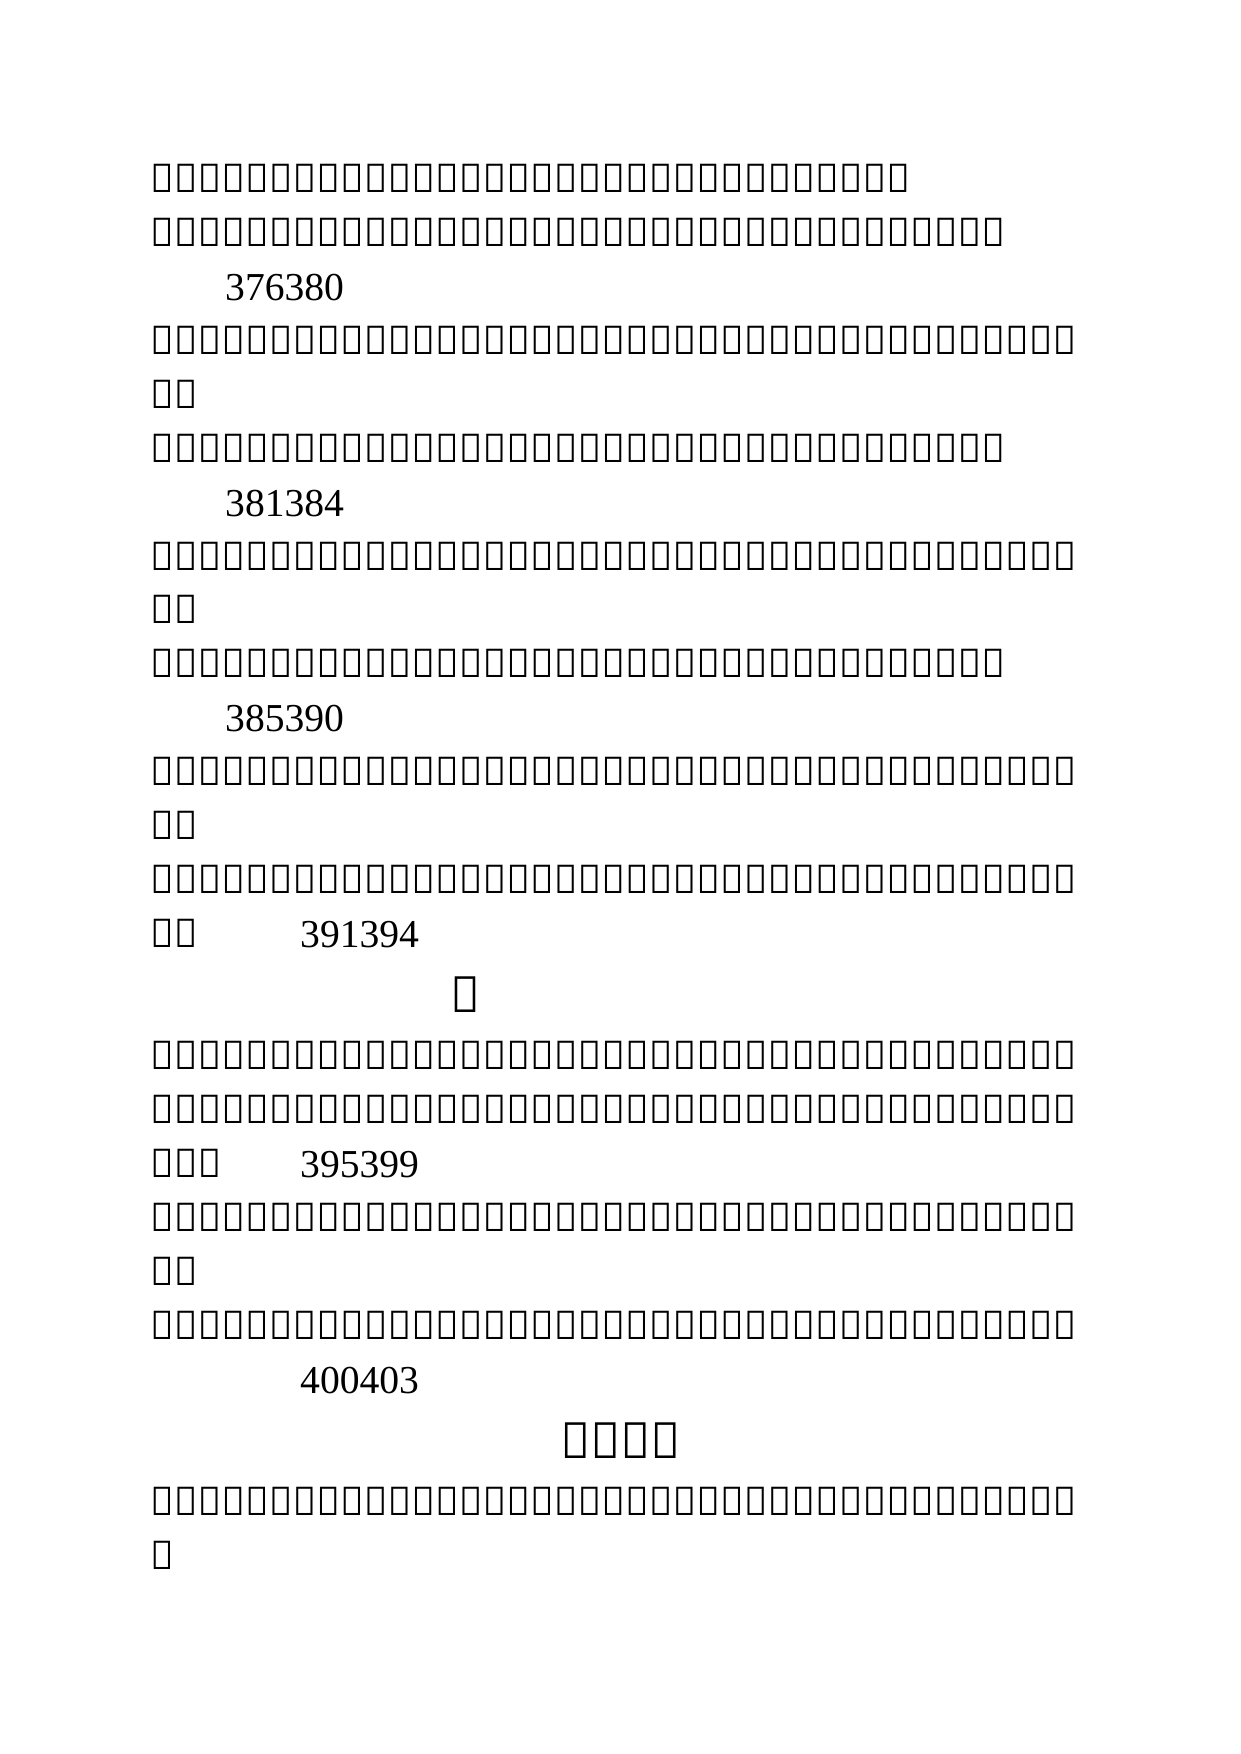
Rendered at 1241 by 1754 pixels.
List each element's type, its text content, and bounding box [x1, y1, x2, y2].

text  [150, 528, 1090, 636]
text   [150, 636, 1090, 743]
text  [150, 959, 1090, 1027]
text  [150, 1405, 1090, 1473]
text  [150, 150, 1090, 204]
text   [150, 1081, 1090, 1189]
text  [150, 312, 1090, 420]
text   [150, 851, 1090, 959]
text  [150, 1473, 1090, 1581]
text   [150, 1297, 1090, 1405]
text   [150, 204, 1090, 312]
text   [150, 420, 1090, 528]
text  [150, 1027, 1090, 1081]
text  [150, 1189, 1090, 1297]
text  [150, 743, 1090, 851]
